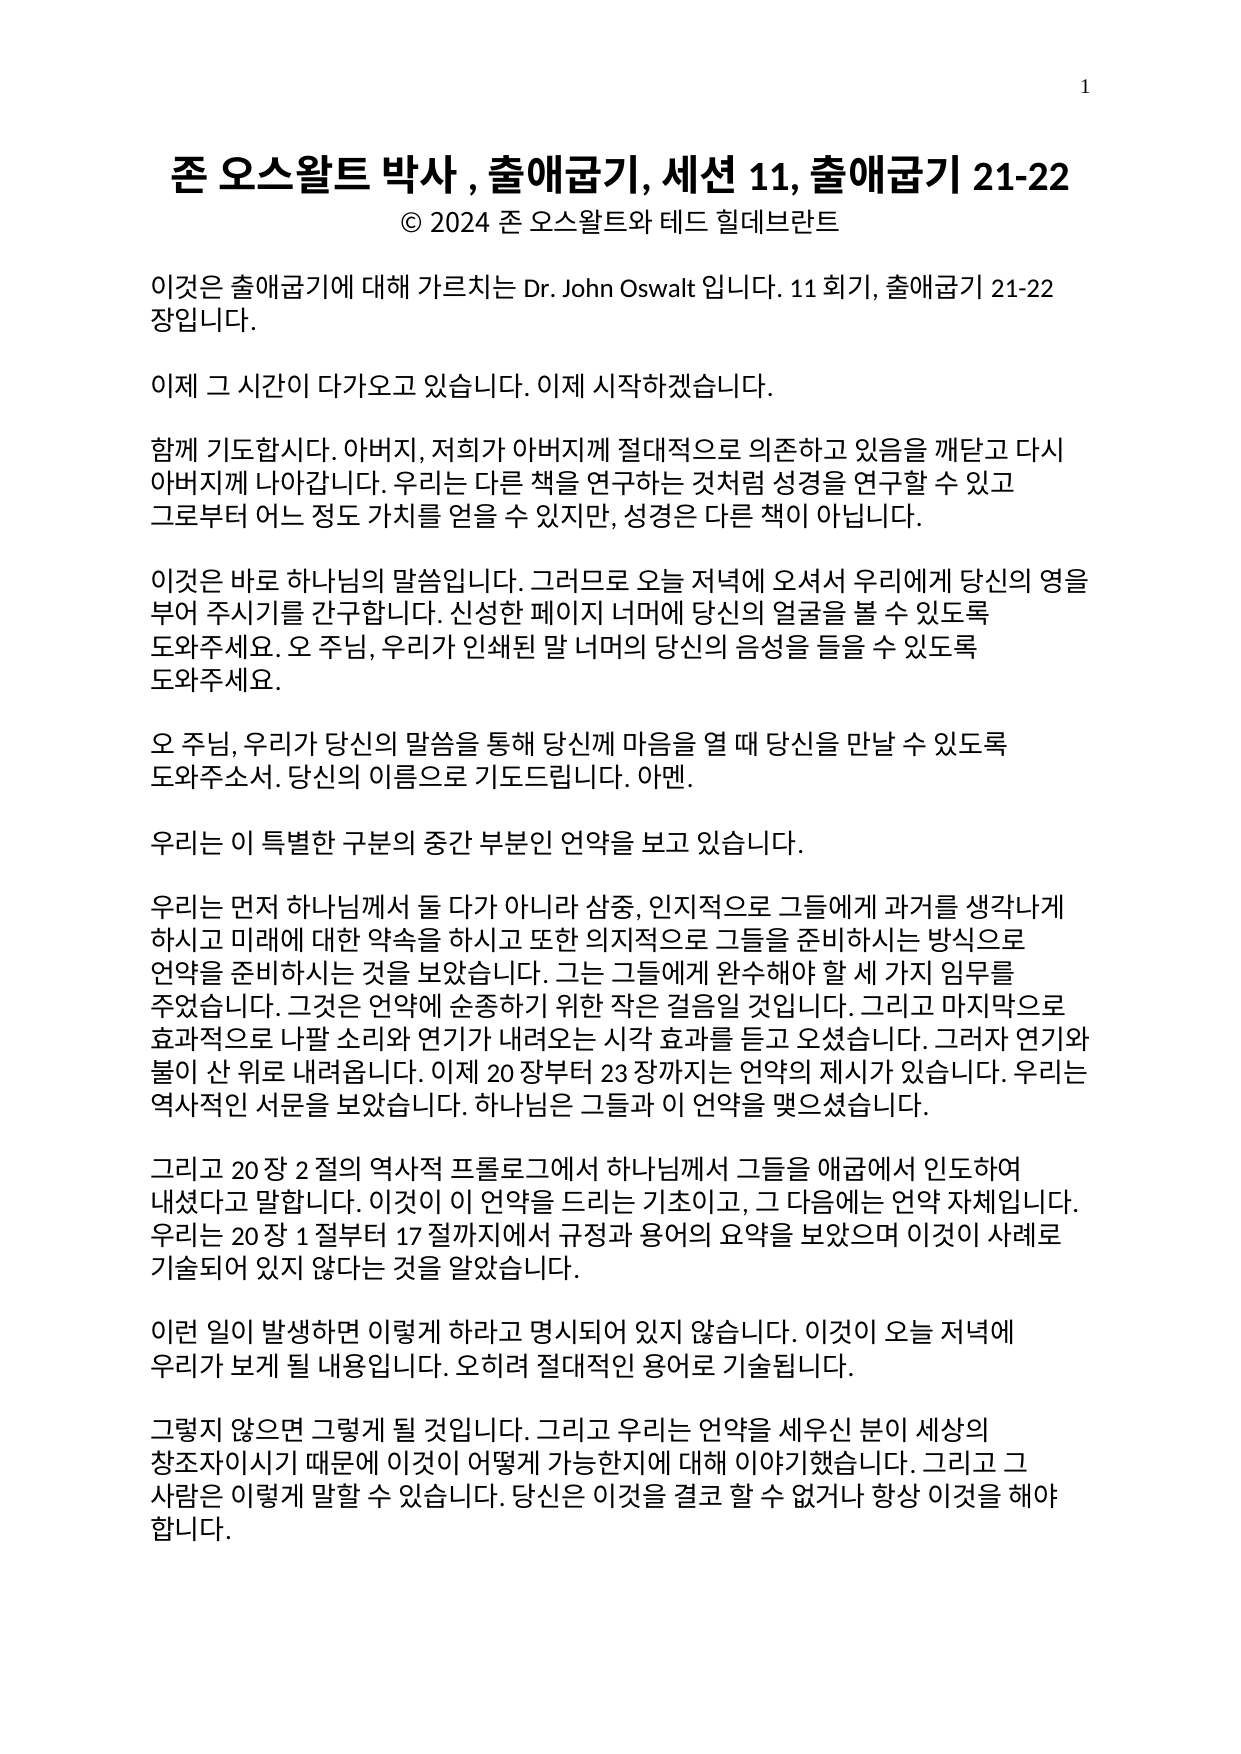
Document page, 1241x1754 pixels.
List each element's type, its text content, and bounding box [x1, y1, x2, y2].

text © 2024 존 오스왈트와 테드 힐데브란트 [150, 201, 1090, 240]
text 이것은 바로 하나님의 말씀입니다. 그러므로 오늘 저녁에 오셔서 우리에게 당신의 영을 부어 주시기를 간구합니다. 신성한 페이지 너머에 당신의 얼굴을 볼 수 있도록 도와주세요. 오 주님, 우리가 인쇄된 말 너머의 당신의 음성을 들을 수 있도록 도와주세요. [150, 565, 1090, 697]
text 그렇지 않으면 그렇게 될 것입니다. 그리고 우리는 언약을 세우신 분이 세상의 창조자이시기 때문에 이것이 어떻게 가능한지에 대해 이야기했습니다. 그리고 그 사람은 이렇게 말할 수 있습니다. 당신은 이것을 결코 할 수 없거나 항상 이것을 해야 합니다. [150, 1414, 1090, 1546]
text 존 오스왈트 박사 , 출애굽기, 세션 11, 출애굽기 21-22 [150, 150, 1090, 201]
text 오 주님, 우리가 당신의 말씀을 통해 당신께 마음을 열 때 당신을 만날 수 있도록 도와주소서. 당신의 이름으로 기도드립니다. 아멘. 우리는 이 특별한 구분의 중간 부분인 언약을 보고 있습니다. [150, 728, 1090, 860]
text 그리고 20장 2절의 역사적 프롤로그에서 하나님께서 그들을 애굽에서 인도하여 내셨다고 말합니다. 이것이 이 언약을 드리는 기초이고, 그 다음에는 언약 자체입니다. 우리는 20장 1절부터 17절까지에서 규정과 용어의 요약을 보았으며 이것이 사례로 기술되어 있지 않다는 것을 알았습니다. [150, 1153, 1090, 1286]
text 이것은 출애굽기에 대해 가르치는 Dr. John Oswalt입니다. 11회기, 출애굽기 21-22장입니다. 이제 그 시간이 다가오고 있습니다. 이제 시작하겠습니다. [150, 271, 1090, 403]
text 함께 기도합시다. 아버지, 저희가 아버지께 절대적으로 의존하고 있음을 깨닫고 다시 아버지께 나아갑니다. 우리는 다른 책을 연구하는 것처럼 성경을 연구할 수 있고 그로부터 어느 정도 가치를 얻을 수 있지만, 성경은 다른 책이 아닙니다. [150, 434, 1090, 533]
text 우리는 먼저 하나님께서 둘 다가 아니라 삼중, 인지적으로 그들에게 과거를 생각나게 하시고 미래에 대한 약속을 하시고 또한 의지적으로 그들을 준비하시는 방식으로 언약을 준비하시는 것을 보았습니다. 그는 그들에게 완수해야 할 세 가지 임무를 주었습니다. 그것은 언약에 순종하기 위한 작은 걸음일 것입니다. 그리고 마지막으로 효과적으로 나팔 소리와 연기가 내려오는 시각 효과를 듣고 오셨습니다. 그러자 연기와 불이 산 위로 내려옵니다. 이제 20장부터 23장까지는 언약의 제시가 있습니다. 우리는 역사적인 서문을 보았습니다. 하나님은 그들과 이 언약을 맺으셨습니다. [150, 891, 1090, 1122]
text 이런 일이 발생하면 이렇게 하라고 명시되어 있지 않습니다. 이것이 오늘 저녁에 우리가 보게 될 내용입니다. 오히려 절대적인 용어로 기술됩니다. [150, 1317, 1090, 1383]
